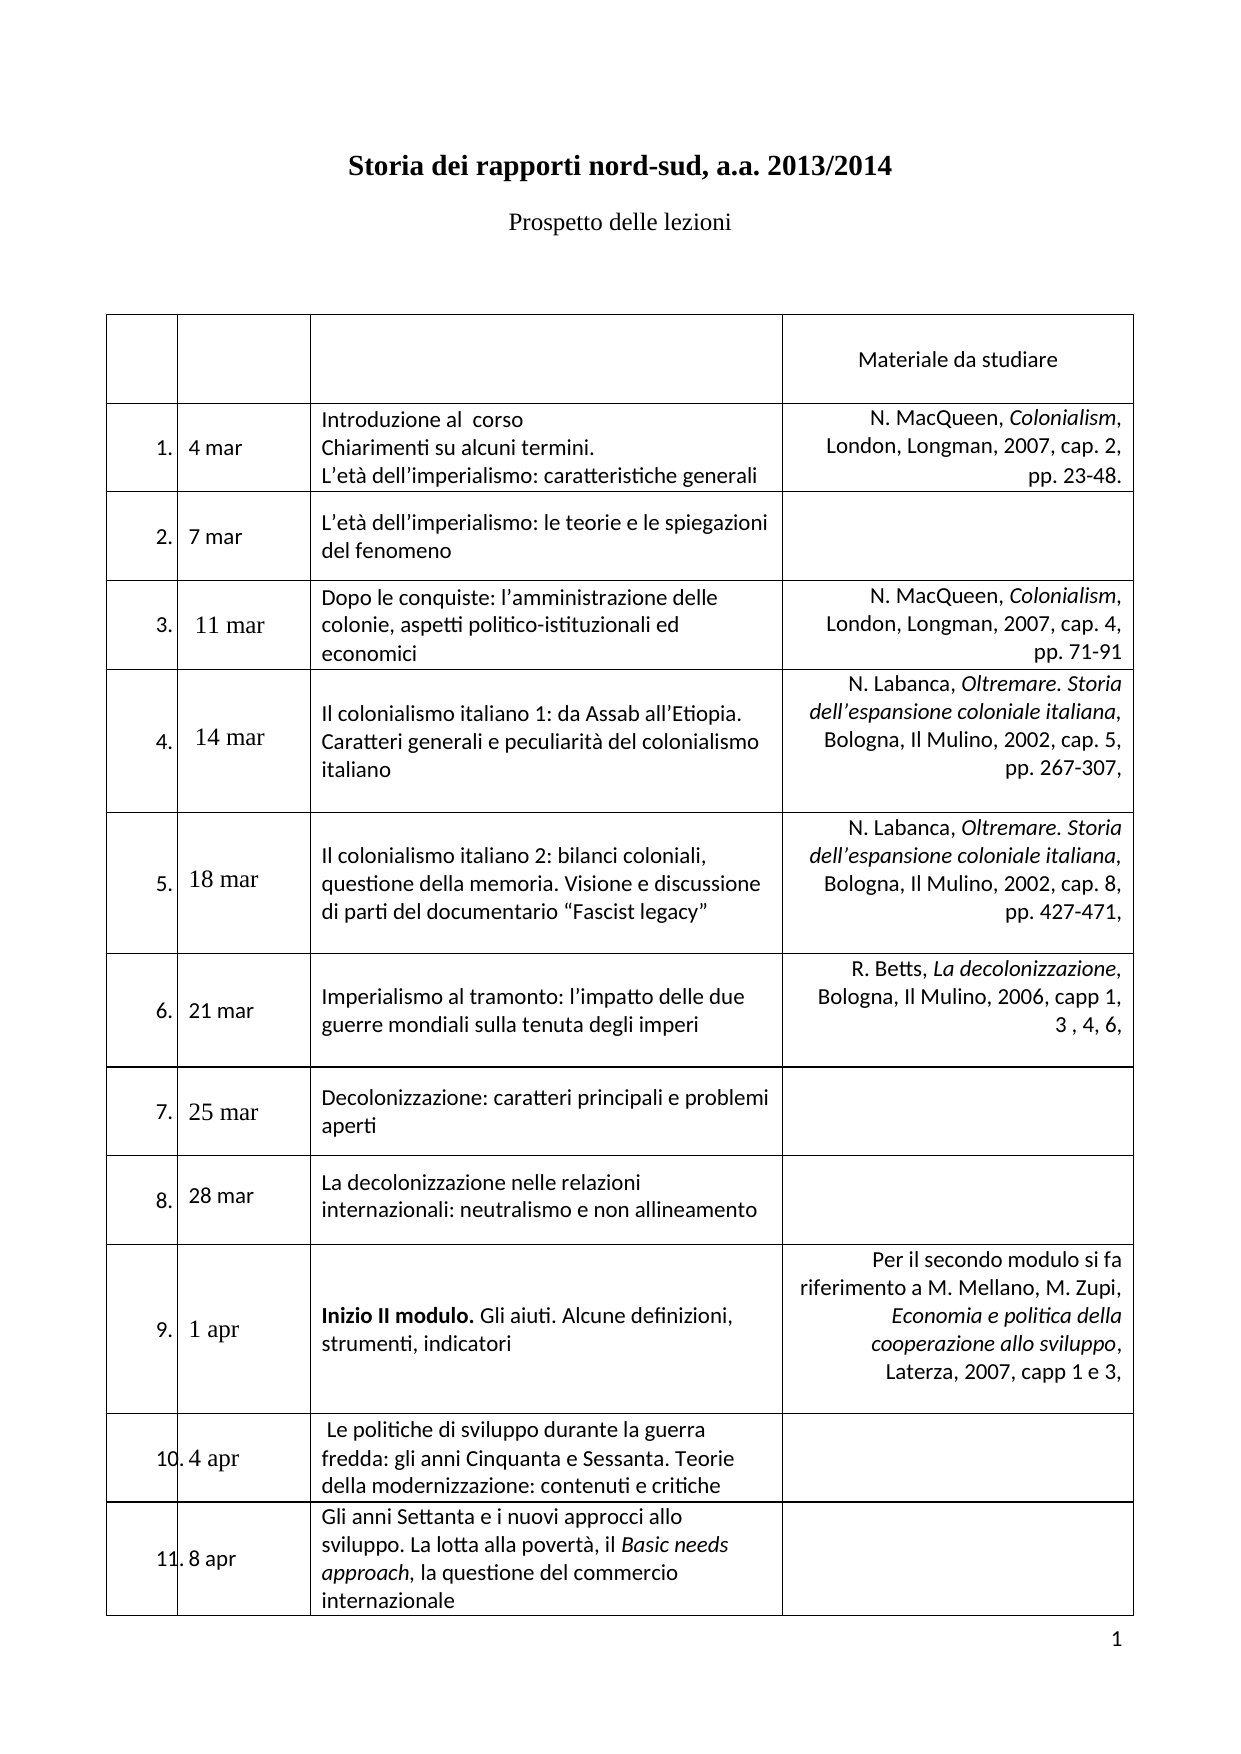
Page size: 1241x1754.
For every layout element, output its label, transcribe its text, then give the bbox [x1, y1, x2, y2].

table_header [311, 315, 782, 402]
text Storia dei rapporti nord-sud, a.a. 2013/2014 [118, 148, 1122, 181]
table_cell [107, 404, 177, 491]
table_cell [107, 954, 177, 1066]
text Prospetto delle lezioni [118, 207, 1122, 236]
table_cell N. MacQueen, Colonialism, London, Longman, 2007, cap. 2, pp. 23-48. [783, 404, 1133, 491]
table_cell [107, 670, 177, 812]
table_cell [107, 492, 177, 580]
table_cell R. Betts, La decolonizzazione, Bologna, Il Mulino, 2006, capp 1, 3 , 4, 6, [783, 954, 1133, 1066]
table_cell N. Labanca, Oltremare. Storia dell’espansione coloniale italiana, Bologna, Il Mulino, 2002, cap. 8, pp. 427-471, [783, 813, 1133, 953]
table_cell [107, 581, 177, 668]
table_cell Gli anni Settanta e i nuovi approcci allo sviluppo. La lotta alla povertà, il Basic needs approach, la questione del commercio internazionale [311, 1503, 782, 1614]
table_cell [783, 492, 1133, 580]
table_cell [107, 1068, 177, 1155]
table_cell [107, 813, 177, 953]
table_cell Imperialismo al tramonto: l’impatto delle due guerre mondiali sulla tenuta degli imperi [311, 954, 782, 1066]
table_cell [783, 1156, 1133, 1244]
table_cell Decolonizzazione: caratteri principali e problemi aperti [311, 1068, 782, 1155]
table_cell 4 apr [178, 1414, 310, 1501]
table_cell Introduzione al corso Chiarimenti su alcuni termini. L’età dell’imperialismo: caratteristiche generali [311, 404, 782, 491]
table_cell N. Labanca, Oltremare. Storia dell’espansione coloniale italiana, Bologna, Il Mulino, 2002, cap. 5, pp. 267-307, [783, 670, 1133, 812]
table_cell 18 mar [178, 813, 310, 953]
table_cell Dopo le conquiste: l’amministrazione delle colonie, aspetti politico-istituzionali ed economici [311, 581, 782, 668]
table_cell [107, 1156, 177, 1244]
table_cell 8 apr [178, 1503, 310, 1614]
table_cell 28 mar [178, 1156, 310, 1244]
table_header [107, 315, 177, 402]
table_cell [107, 1503, 177, 1614]
table_cell [783, 1068, 1133, 1155]
table_cell 25 mar [178, 1068, 310, 1155]
table_cell Il colonialismo italiano 1: da Assab all’Etiopia. Caratteri generali e peculiarità del colonialismo italiano [311, 670, 782, 812]
table_cell 1 apr [178, 1245, 310, 1413]
table_cell N. MacQueen, Colonialism, London, Longman, 2007, cap. 4, pp. 71-91 [783, 581, 1133, 668]
table_cell [107, 1245, 177, 1413]
table_cell Il colonialismo italiano 2: bilanci coloniali, questione della memoria. Visione e discussione di parti del documentario “Fascist legacy” [311, 813, 782, 953]
table_header Materiale da studiare [783, 315, 1133, 402]
table_cell [783, 1503, 1133, 1614]
table_cell Le politiche di sviluppo durante la guerra fredda: gli anni Cinquanta e Sessanta. Teorie della modernizzazione: contenuti e critiche [311, 1414, 782, 1501]
table_cell 4 mar [178, 404, 310, 491]
table_cell Inizio II modulo. Gli aiuti. Alcune definizioni, strumenti, indicatori [311, 1245, 782, 1413]
table_cell L’età dell’imperialismo: le teorie e le spiegazioni del fenomeno [311, 492, 782, 580]
table_cell [107, 1414, 177, 1501]
table_header [178, 315, 310, 402]
table_cell La decolonizzazione nelle relazioni internazionali: neutralismo e non allineamento [311, 1156, 782, 1244]
table_cell Per il secondo modulo si fa riferimento a M. Mellano, M. Zupi, Economia e politica della cooperazione allo sviluppo, Laterza, 2007, capp 1 e 3, [783, 1245, 1133, 1413]
table_cell [783, 1414, 1133, 1501]
table_cell 21 mar [178, 954, 310, 1066]
table_cell 14 mar [178, 670, 310, 812]
table_cell 7 mar [178, 492, 310, 580]
table_cell 11 mar [178, 581, 310, 668]
